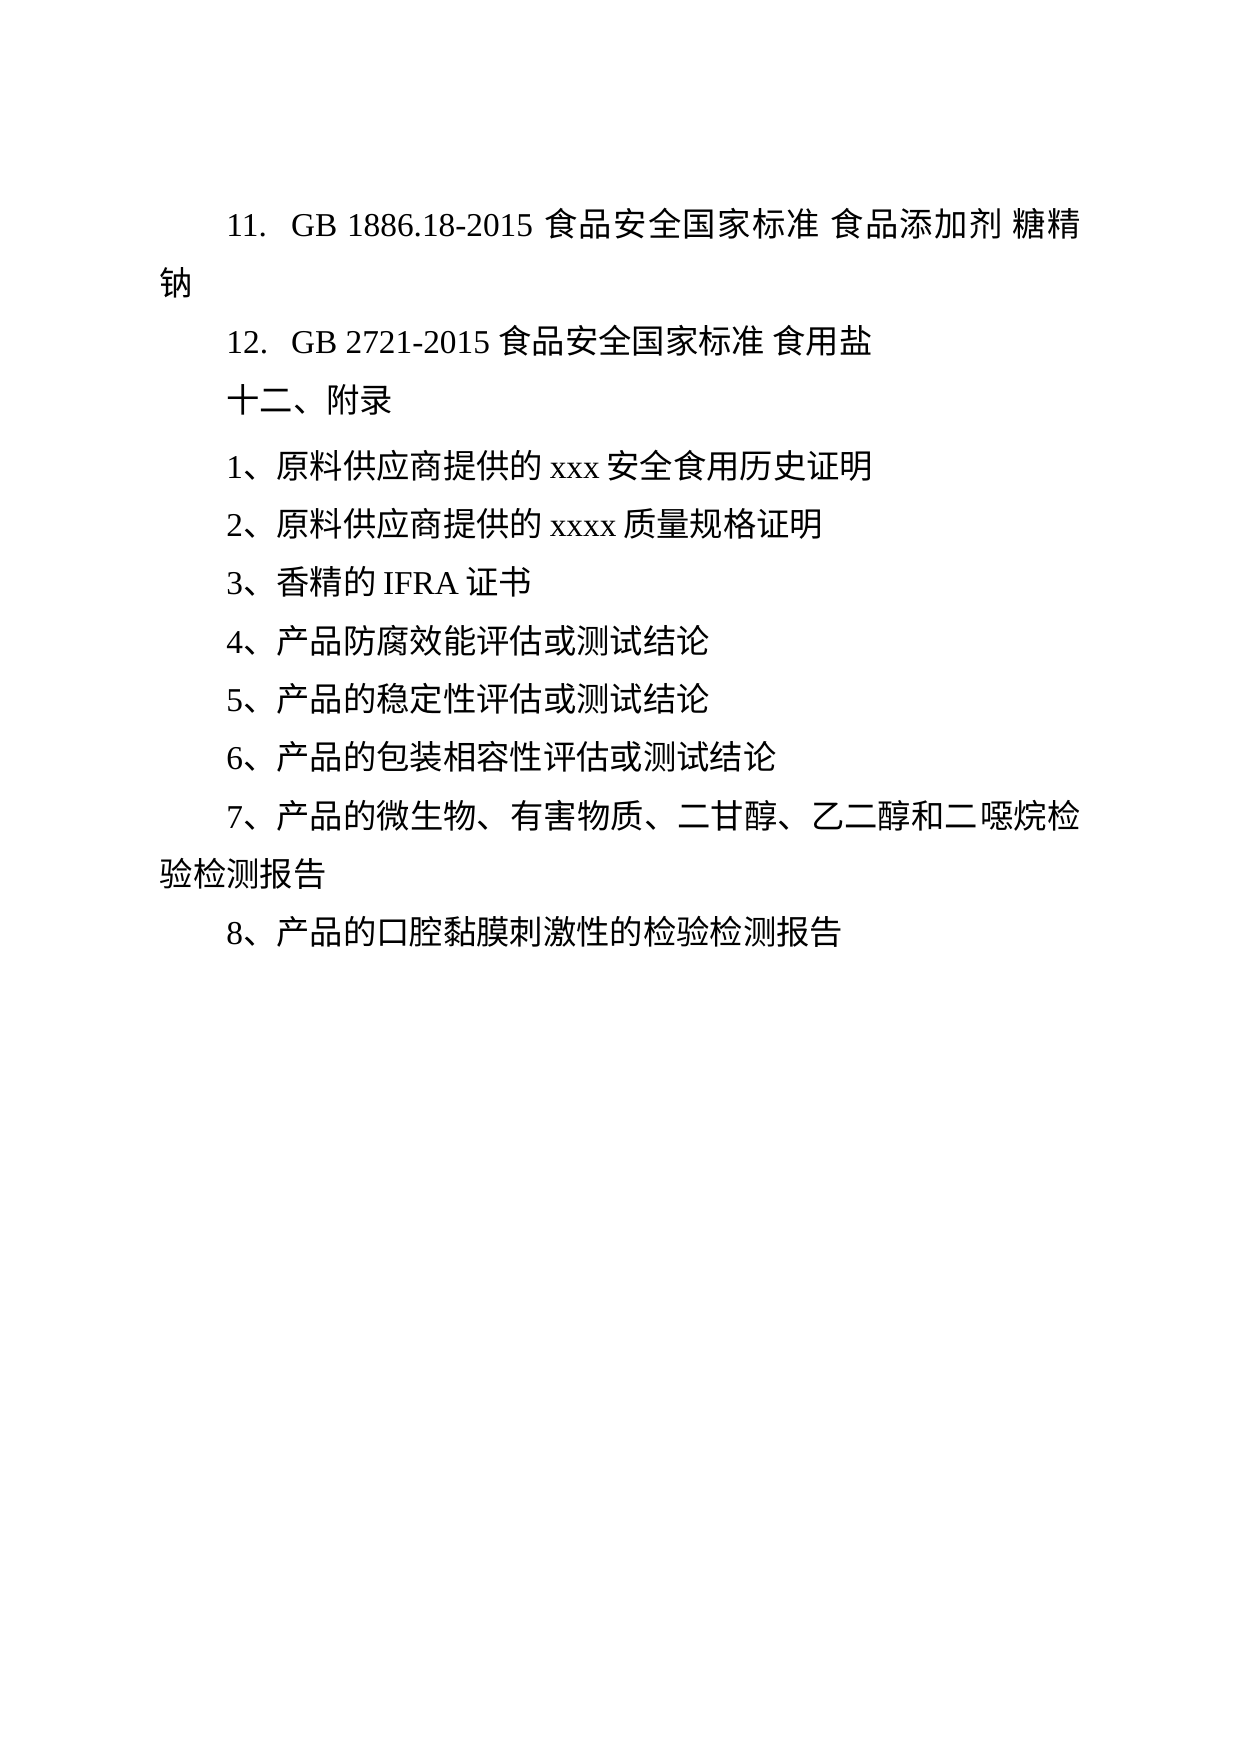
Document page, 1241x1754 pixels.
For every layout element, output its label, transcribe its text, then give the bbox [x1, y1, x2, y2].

list GB 2721-2015 食品安全国家标准 食用盐 [159, 307, 1081, 365]
text 6、产品的包装相容性评估或测试结论 [159, 723, 1081, 781]
text 4、产品防腐效能评估或测试结论 [159, 606, 1081, 665]
list GB 1886.18-2015 食品安全国家标准 食品添加剂 糖精钠 [159, 190, 1081, 307]
text 7、产品的微生物、有害物质、二甘醇、乙二醇和二噁烷检验检测报告 [159, 781, 1081, 898]
title 十二、附录 [159, 365, 1081, 431]
text 2、原料供应商提供的xxxx质量规格证明 [159, 490, 1081, 548]
text 8、产品的口腔黏膜刺激性的检验检测报告 [159, 898, 1081, 956]
text 3、香精的IFRA证书 [159, 548, 1081, 606]
text 1、原料供应商提供的xxx安全食用历史证明 [159, 431, 1081, 490]
text 5、产品的稳定性评估或测试结论 [159, 665, 1081, 723]
